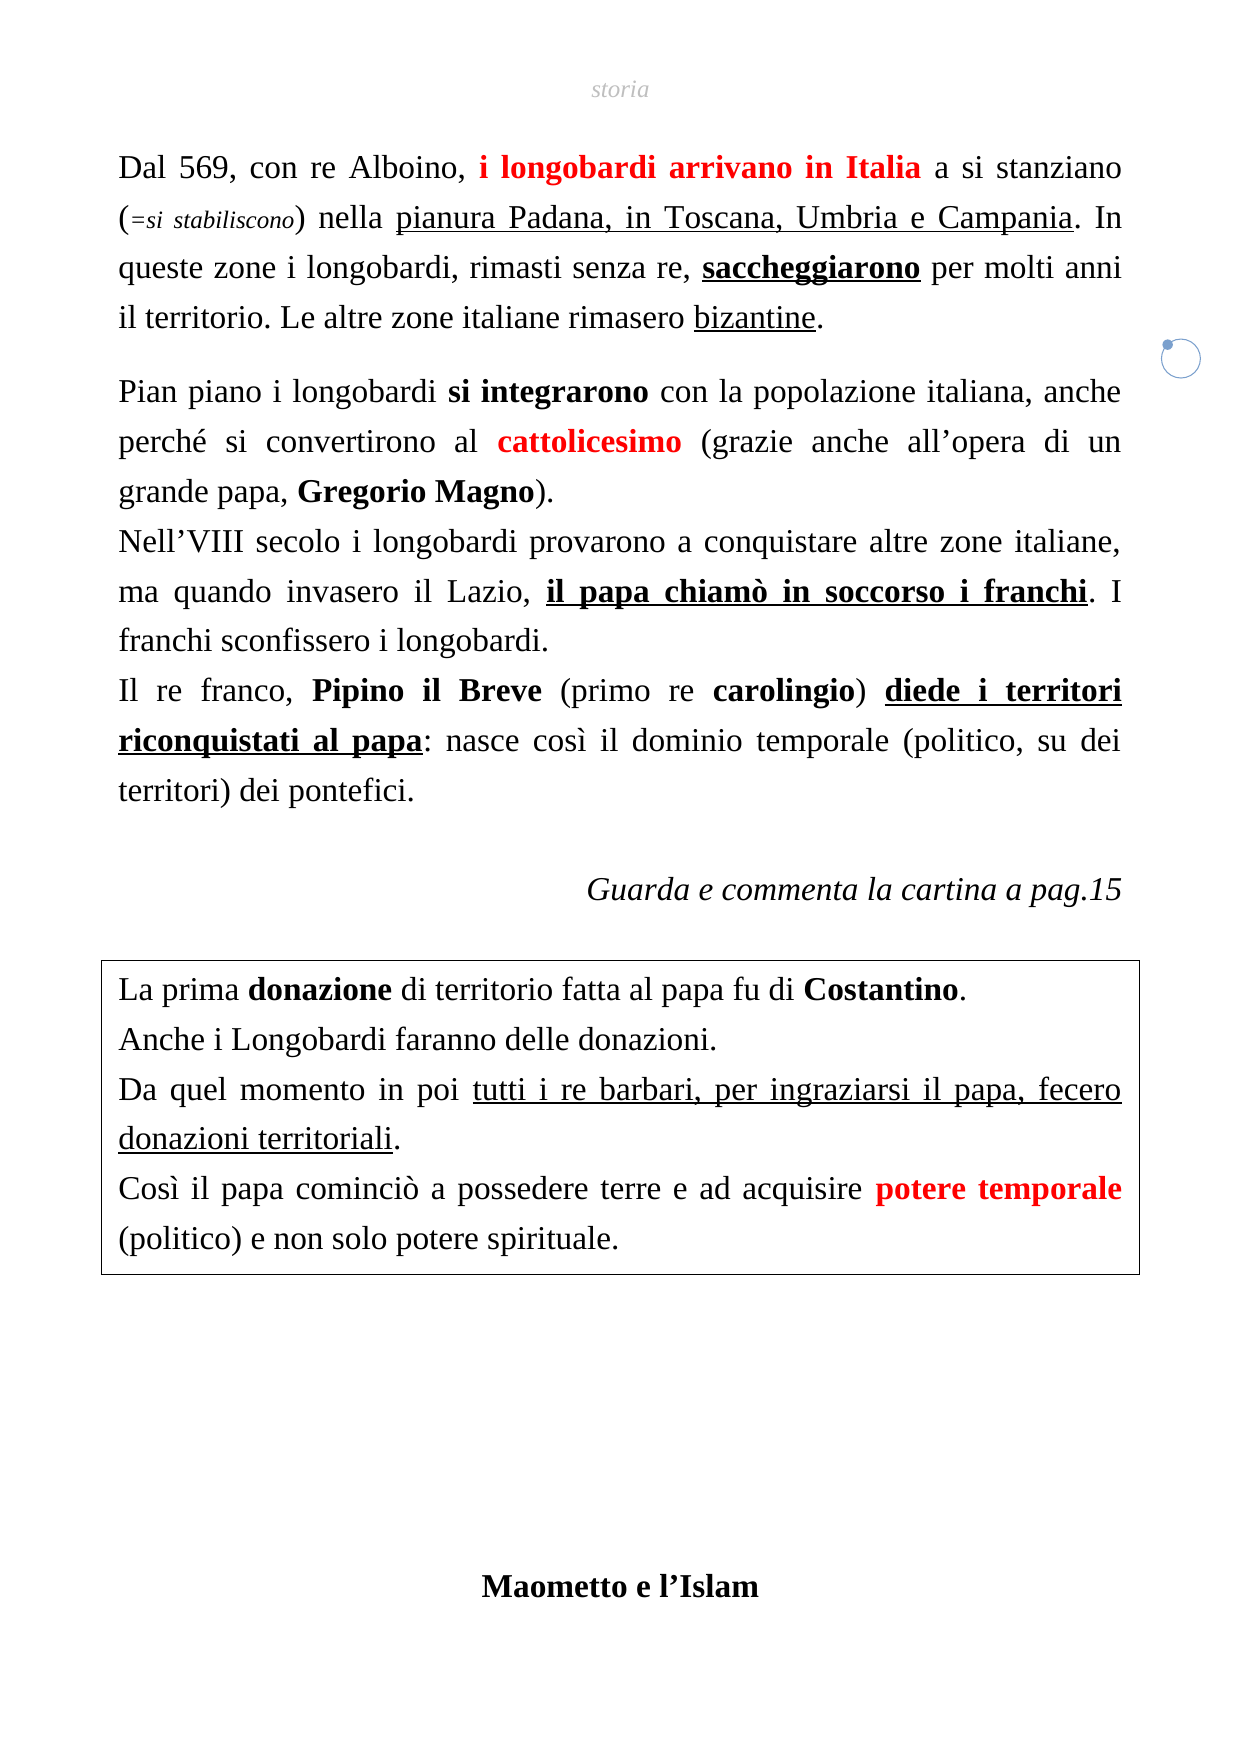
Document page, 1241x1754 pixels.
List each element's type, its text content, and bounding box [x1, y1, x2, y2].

text Pian piano i longobardi si integrarono con la popolazione italiana, anche perché si convertirono al cattolicesimo (grazie anche all’opera di un grande papa, Gregorio Magno). [118, 372, 1122, 509]
text Anche i Longobardi faranno delle donazioni. [118, 1019, 1122, 1057]
text Da quel momento in poi tutti i re barbari, per ingraziarsi il papa, fecero donazioni territoriali. [118, 1069, 1122, 1157]
text La prima donazione di territorio fatta al papa fu di Costantino. [118, 969, 1122, 1007]
text Guarda e commenta la cartina a pag.15 [118, 869, 1122, 908]
text Dal 569, con re Alboino, i longobardi arrivano in Italia a si stanziano (=si stabiliscono) nella pianura Padana, in Toscana, Umbria e Campania. In queste zone i longobardi, rimasti senza re, saccheggiarono per molti anni il territorio. Le altre zone italiane rimasero bizantine. [118, 148, 1122, 335]
text Così il papa cominciò a possedere terre e ad acquisire potere temporale (politico) e non solo potere spirituale. [118, 1168, 1122, 1256]
text Nell’VIII secolo i longobardi provarono a conquistare altre zone italiane, ma quando invasero il Lazio, il papa chiamò in soccorso i franchi. I franchi sconfissero i longobardi. [118, 521, 1122, 659]
text Il re franco, Pipino il Breve (primo re carolingio) diede i territori riconquistati al papa: nasce così il dominio temporale (politico, su dei territori) dei pontefici. [118, 670, 1122, 808]
text Maometto e l’Islam [118, 1567, 1122, 1605]
